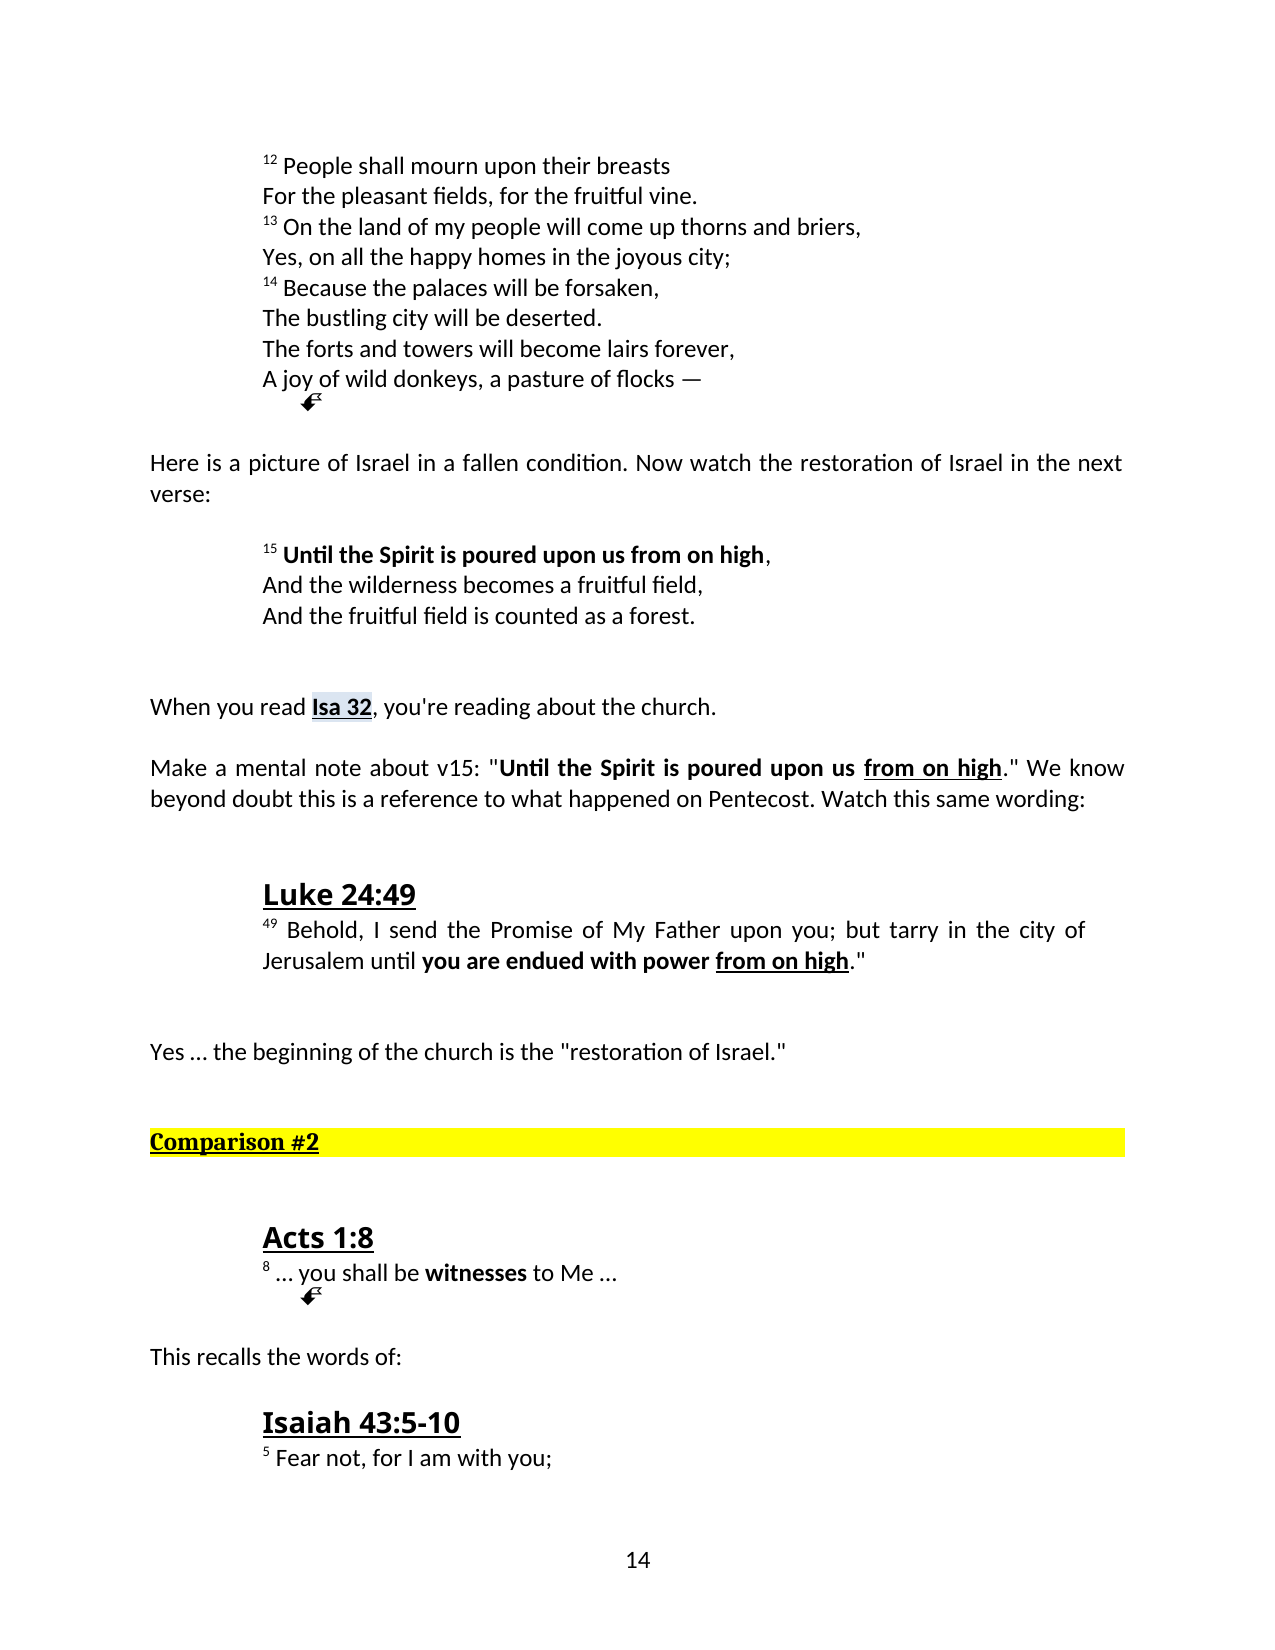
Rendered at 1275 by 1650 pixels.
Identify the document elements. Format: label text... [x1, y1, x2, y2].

text Here is a picture of Israel in a fallen condition. Now watch the restoration of Israel in the next verse: [150, 447, 1125, 508]
text Luke 24:49 [262, 875, 1087, 914]
text Make a mental note about v15: "Until the Spirit is poured upon us from on high." We know beyond doubt this is a reference to what happened on Pentecost. Watch this same wording: [150, 753, 1125, 814]
text 12 People shall mourn upon their breasts [262, 150, 1087, 181]
text Isaiah 43:5-10 [262, 1402, 1087, 1442]
text Acts 1:8 [262, 1218, 1087, 1257]
text 13 On the land of my people will come up thorns and briers, [262, 211, 1087, 242]
text 49 Behold, I send the Promise of My Father upon you; but tarry in the city of Jerusalem until you are endued with power from on high." [262, 914, 1087, 975]
text 14 Because the palaces will be forsaken, [262, 272, 1087, 303]
text And the fruitful field is counted as a forest. [262, 600, 1087, 631]
text 5 Fear not, for I am with you; [262, 1442, 1087, 1472]
text The bustling city will be deserted. [262, 303, 1087, 333]
text The forts and towers will become lairs forever, [262, 333, 1087, 364]
text When you read Isa 32, you're reading about the church. [372, 692, 1125, 722]
text 15 Until the Spirit is poured upon us from on high, [262, 539, 1087, 569]
text When you read Isa 32, you're reading about the church. [150, 692, 312, 722]
text 8 … you shall be witnesses to Me … [262, 1257, 1087, 1288]
text For the pleasant fields, for the fruitful vine. [262, 181, 1087, 211]
text Yes, on all the happy homes in the joyous city; [262, 242, 1087, 272]
text A joy of wild donkeys, a pasture of flocks — [262, 364, 1087, 394]
text And the wilderness becomes a fruitful field, [262, 569, 1087, 600]
subtitle Comparison #2 [150, 1128, 1125, 1157]
text This recalls the words of: [150, 1341, 1125, 1372]
text Yes … the beginning of the church is the "restoration of Israel." [150, 1036, 1125, 1067]
